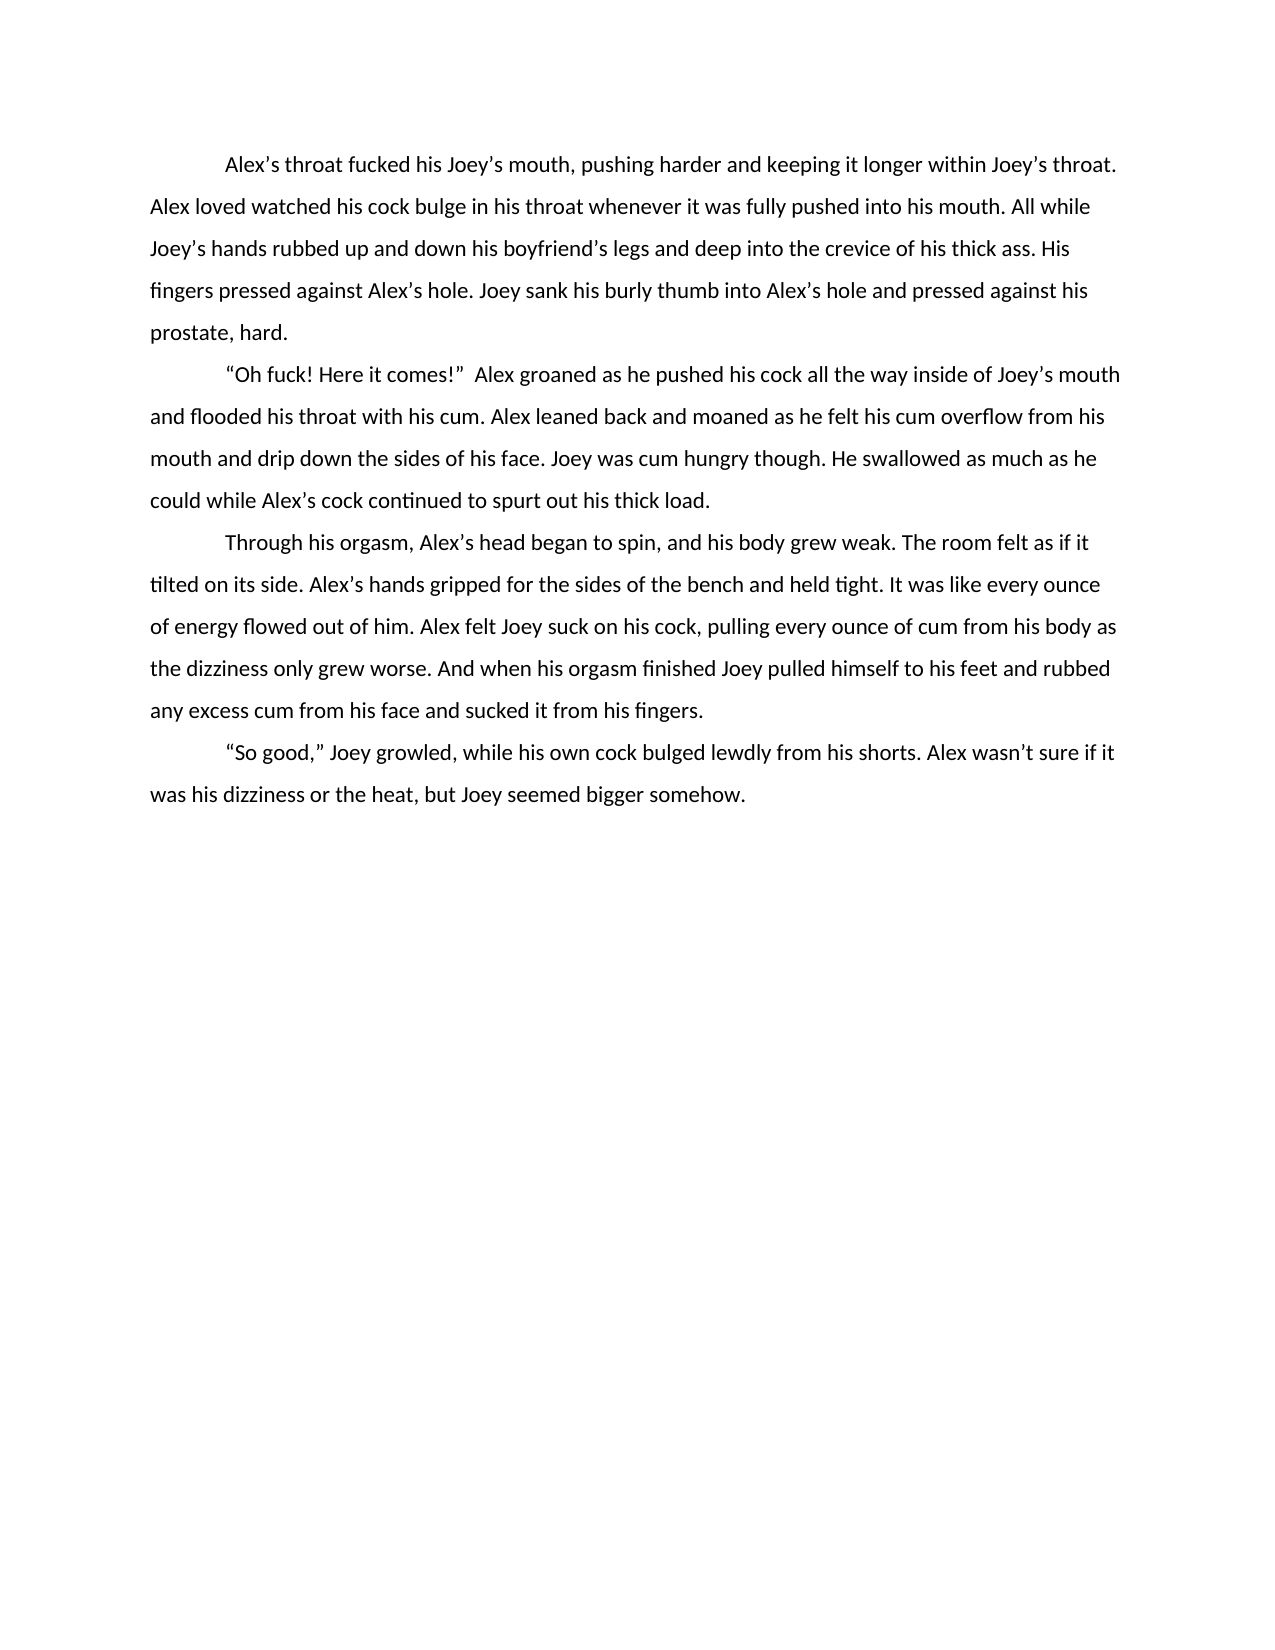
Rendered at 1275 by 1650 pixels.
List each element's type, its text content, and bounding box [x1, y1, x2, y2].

text “Oh fuck! Here it comes!” Alex groaned as he pushed his cock all the way inside of Joey’s mouth and flooded his throat with his cum. Alex leaned back and moaned as he felt his cum overflow from his mouth and drip down the sides of his face. Joey was cum hungry though. He swallowed as much as he could while Alex’s cock continued to spurt out his thick load. [150, 360, 1125, 514]
text Through his orgasm, Alex’s head began to spin, and his body grew weak. The room felt as if it tilted on its side. Alex’s hands gripped for the sides of the bench and held tight. It was like every ounce of energy flowed out of him. Alex felt Joey suck on his cock, pulling every ounce of cum from his body as the dizziness only grew worse. And when his orgasm finished Joey pulled himself to his feet and rubbed any excess cum from his face and sucked it from his fingers. [150, 528, 1125, 724]
text Alex’s throat fucked his Joey’s mouth, pushing harder and keeping it longer within Joey’s throat. Alex loved watched his cock bulge in his throat whenever it was fully pushed into his mouth. All while Joey’s hands rubbed up and down his boyfriend’s legs and deep into the crevice of his thick ass. His fingers pressed against Alex’s hole. Joey sank his burly thumb into Alex’s hole and pressed against his prostate, hard. [150, 150, 1125, 346]
text “So good,” Joey growled, while his own cock bulged lewdly from his shorts. Alex wasn’t sure if it was his dizziness or the heat, but Joey seemed bigger somehow. [150, 738, 1125, 808]
